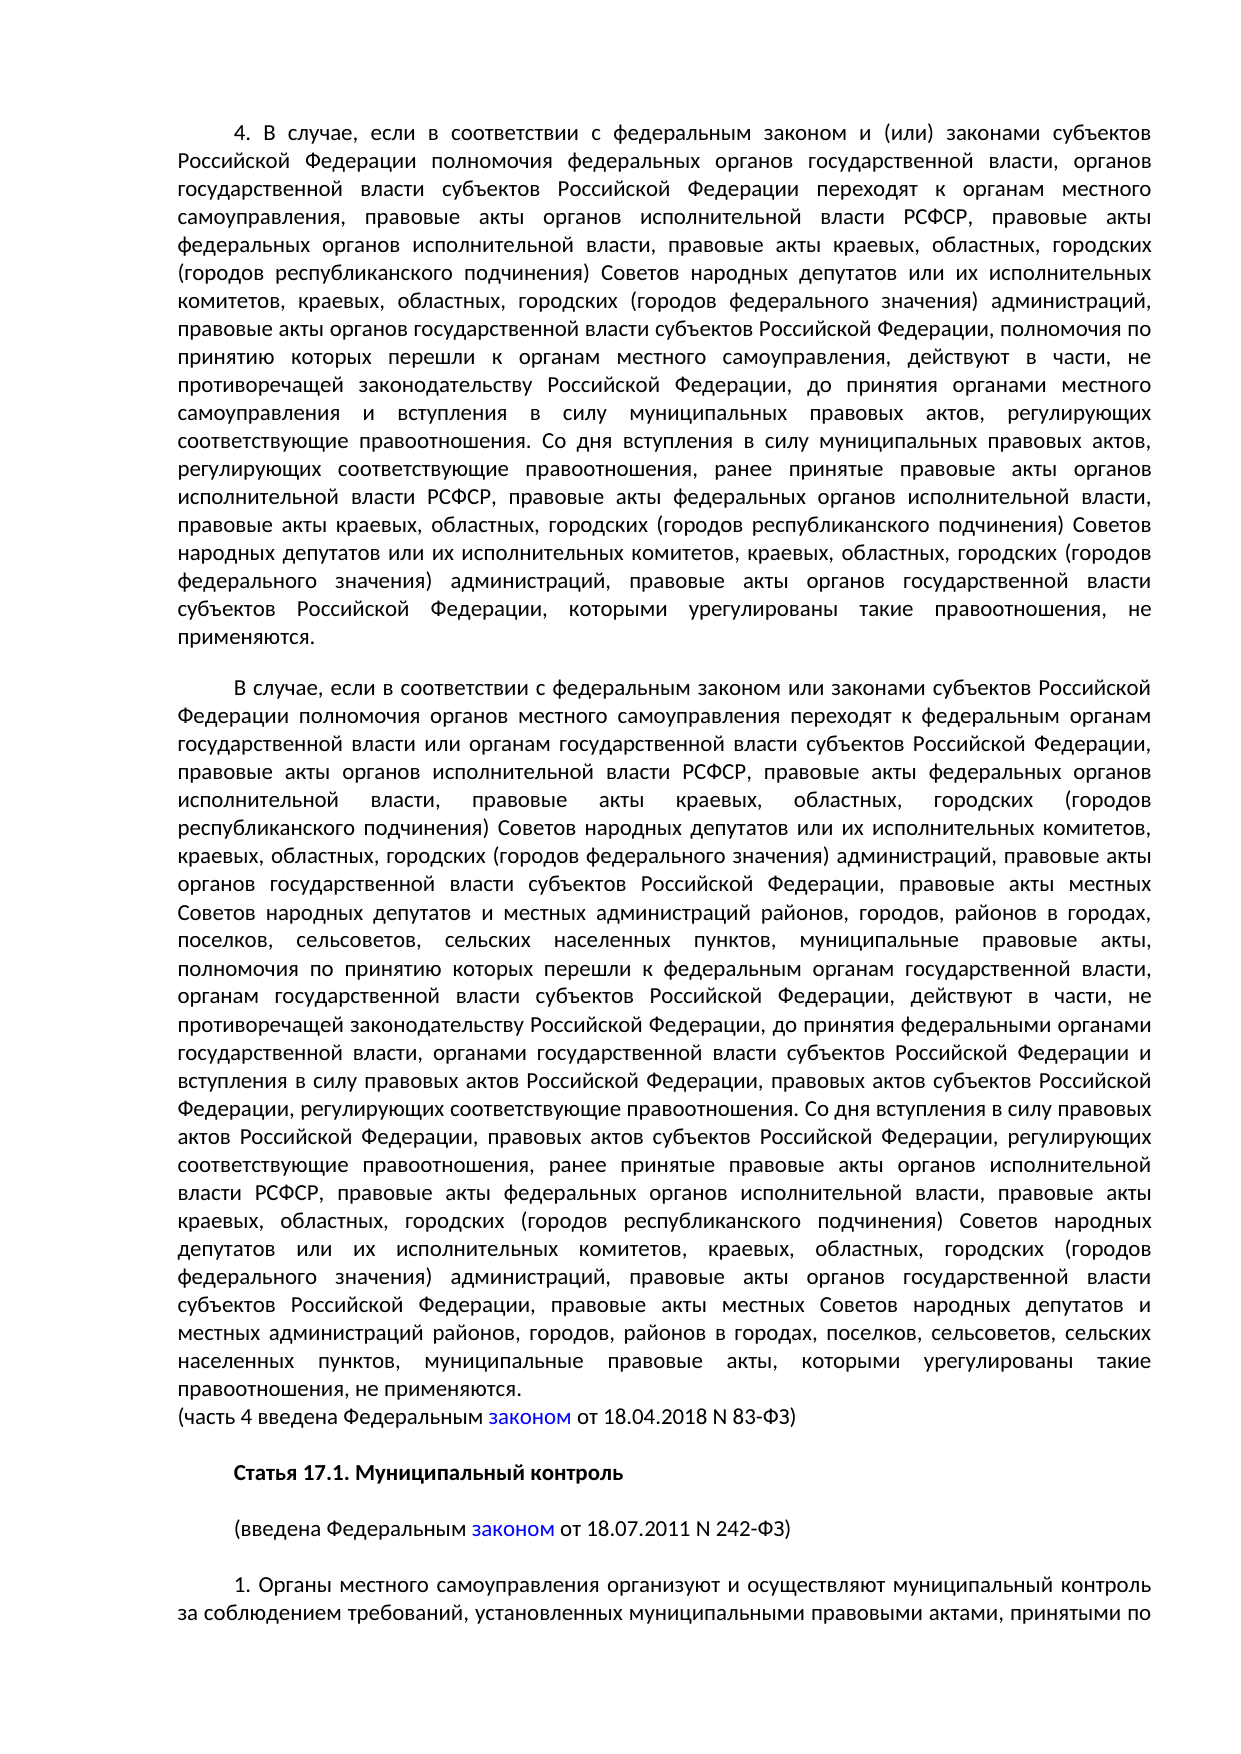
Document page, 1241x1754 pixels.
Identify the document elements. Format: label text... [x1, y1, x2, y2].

text 4. В случае, если в соответствии с федеральным законом и (или) законами субъектов Российской Федерации полномочия федеральных органов государственной власти, органов государственной власти субъектов Российской Федерации переходят к органам местного самоуправления, правовые акты органов исполнительной власти РСФСР, правовые акты федеральных органов исполнительной власти, правовые акты краевых, областных, городских (городов республиканского подчинения) Советов народных депутатов или их исполнительных комитетов, краевых, областных, городских (городов федерального значения) администраций, правовые акты органов государственной власти субъектов Российской Федерации, полномочия по принятию которых перешли к органам местного самоуправления, действуют в части, не противоречащей законодательству Российской Федерации, до принятия органами местного самоуправления и вступления в силу муниципальных правовых актов, регулирующих соответствующие правоотношения. Со дня вступления в силу муниципальных правовых актов, регулирующих соответствующие правоотношения, ранее принятые правовые акты органов исполнительной власти РСФСР, правовые акты федеральных органов исполнительной власти, правовые акты краевых, областных, городских (городов республиканского подчинения) Советов народных депутатов или их исполнительных комитетов, краевых, областных, городских (городов федерального значения) администраций, правовые акты органов государственной власти субъектов Российской Федерации, которыми урегулированы такие правоотношения, не применяются. [177, 118, 1152, 651]
text (часть 4 введена Федеральным законом от 18.04.2018 N 83-ФЗ) [177, 1402, 1152, 1430]
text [177, 1570, 1152, 1626]
text Статья 17.1. Муниципальный контроль [177, 1458, 1152, 1486]
text (введена Федеральным законом от 18.07.2011 N 242-ФЗ) [177, 1514, 1152, 1542]
text В случае, если в соответствии с федеральным законом или законами субъектов Российской Федерации полномочия органов местного самоуправления переходят к федеральным органам государственной власти или органам государственной власти субъектов Российской Федерации, правовые акты органов исполнительной власти РСФСР, правовые акты федеральных органов исполнительной власти, правовые акты краевых, областных, городских (городов республиканского подчинения) Советов народных депутатов или их исполнительных комитетов, краевых, областных, городских (городов федерального значения) администраций, правовые акты органов государственной власти субъектов Российской Федерации, правовые акты местных Советов народных депутатов и местных администраций районов, городов, районов в городах, поселков, сельсоветов, сельских населенных пунктов, муниципальные правовые акты, полномочия по принятию которых перешли к федеральным органам государственной власти, органам государственной власти субъектов Российской Федерации, действуют в части, не противоречащей законодательству Российской Федерации, до принятия федеральными органами государственной власти, органами государственной власти субъектов Российской Федерации и вступления в силу правовых актов Российской Федерации, правовых актов субъектов Российской Федерации, регулирующих соответствующие правоотношения. Со дня вступления в силу правовых актов Российской Федерации, правовых актов субъектов Российской Федерации, регулирующих соответствующие правоотношения, ранее принятые правовые акты органов исполнительной власти РСФСР, правовые акты федеральных органов исполнительной власти, правовые акты краевых, областных, городских (городов республиканского подчинения) Советов народных депутатов или их исполнительных комитетов, краевых, областных, городских (городов федерального значения) администраций, правовые акты органов государственной власти субъектов Российской Федерации, правовые акты местных Советов народных депутатов и местных администраций районов, городов, районов в городах, поселков, сельсоветов, сельских населенных пунктов, муниципальные правовые акты, которыми урегулированы такие правоотношения, не применяются. [177, 673, 1152, 1402]
